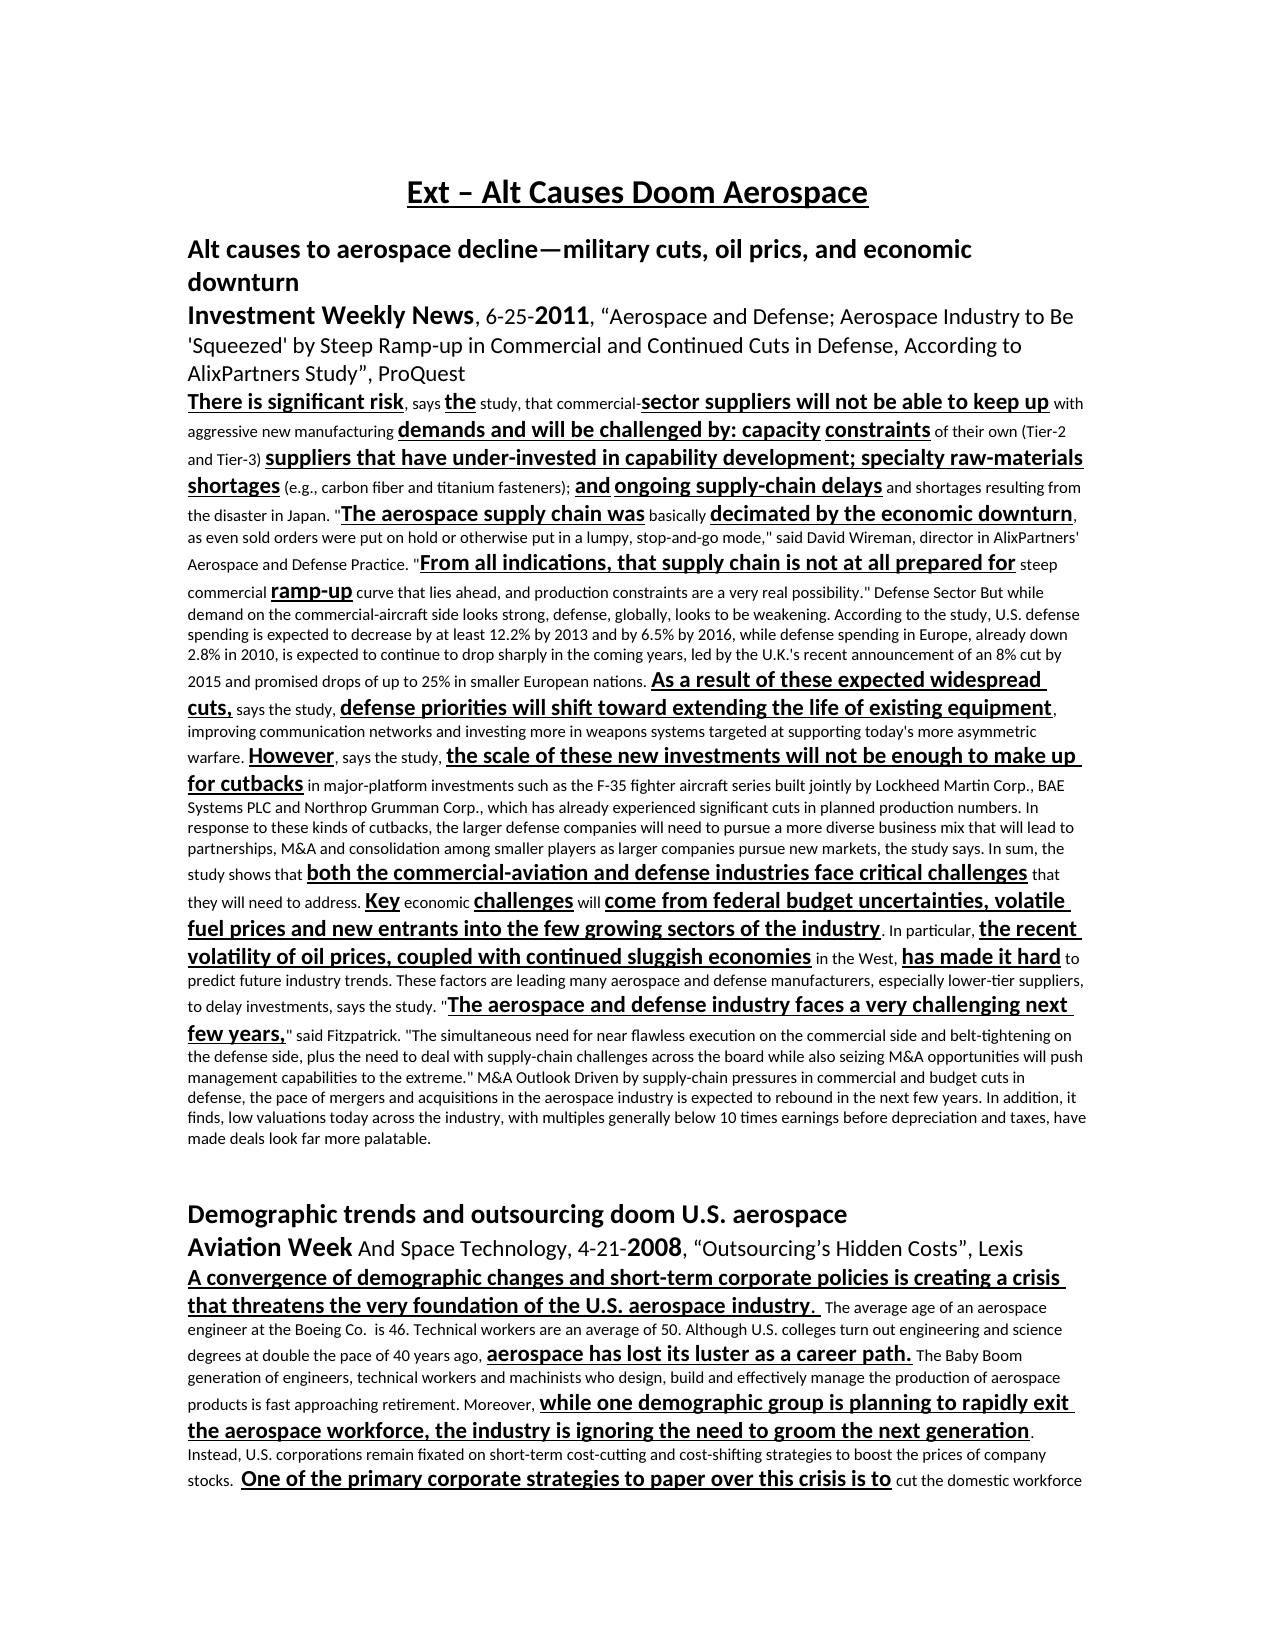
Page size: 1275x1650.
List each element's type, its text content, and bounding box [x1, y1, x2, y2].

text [187, 1263, 1087, 1492]
text There is significant risk, says the study, that commercial-sector suppliers will not be able to keep up with aggressive new manufacturing demands and will be challenged by: capacity constraints of their own (Tier-2 and Tier-3) suppliers that have under-invested in capability development; specialty raw-materials shortages (e.g., carbon fiber and titanium fasteners); and ongoing supply-chain delays and shortages resulting from the disaster in Japan. "The aerospace supply chain was basically decimated by the economic downturn, as even sold orders were put on hold or otherwise put in a lumpy, stop-and-go mode," said David Wireman, director in AlixPartners' Aerospace and Defense Practice. "From all indications, that supply chain is not at all prepared for steep commercial ramp-up curve that lies ahead, and production constraints are a very real possibility." Defense Sector But while demand on the commercial-aircraft side looks strong, defense, globally, looks to be weakening. According to the study, U.S. defense spending is expected to decrease by at least 12.2% by 2013 and by 6.5% by 2016, while defense spending in Europe, already down 2.8% in 2010, is expected to continue to drop sharply in the coming years, led by the U.K.'s recent announcement of an 8% cut by 2015 and promised drops of up to 25% in smaller European nations. As a result of these expected widespread cuts, says the study, defense priorities will shift toward extending the life of existing equipment, improving communication networks and investing more in weapons systems targeted at supporting today's more asymmetric warfare. However, says the study, the scale of these new investments will not be enough to make up for cutbacks in major-platform investments such as the F-35 fighter aircraft series built jointly by Lockheed Martin Corp., BAE Systems PLC and Northrop Grumman Corp., which has already experienced significant cuts in planned production numbers. In response to these kinds of cutbacks, the larger defense companies will need to pursue a more diverse business mix that will lead to partnerships, M&A and consolidation among smaller players as larger companies pursue new markets, the study says. In sum, the study shows that both the commercial-aviation and defense industries face critical challenges that they will need to address. Key economic challenges will come from federal budget uncertainties, volatile fuel prices and new entrants into the few growing sectors of the industry. In particular, the recent volatility of oil prices, coupled with continued sluggish economies in the West, has made it hard to predict future industry trends. These factors are leading many aerospace and defense manufacturers, especially lower-tier suppliers, to delay investments, says the study. "The aerospace and defense industry faces a very challenging next few years," said Fitzpatrick. "The simultaneous need for near flawless execution on the commercial side and belt-tightening on the defense side, plus the need to deal with supply-chain challenges across the board while also seizing M&A opportunities will push management capabilities to the extreme." M&A Outlook Driven by supply-chain pressures in commercial and budget cuts in defense, the pace of mergers and acquisitions in the aerospace industry is expected to rebound in the next few years. In addition, it finds, low valuations today across the industry, with multiples generally below 10 times earnings before depreciation and taxes, have made deals look far more palatable. [187, 387, 1087, 1148]
subtitle Demographic trends and outsourcing doom U.S. aerospace [187, 1197, 1087, 1230]
subtitle Ext – Alt Causes Doom Aerospace [187, 171, 1087, 212]
text Investment Weekly News, 6-25-2011, “Aerospace and Defense; Aerospace Industry to Be 'Squeezed' by Steep Ramp-up in Commercial and Continued Cuts in Defense, According to AlixPartners Study”, ProQuest [187, 298, 1087, 387]
subtitle Alt causes to aerospace decline—military cuts, oil prics, and economic downturn [187, 232, 1087, 298]
text Aviation Week And Space Technology, 4-21-2008, “Outsourcing’s Hidden Costs”, Lexis [187, 1230, 1087, 1263]
